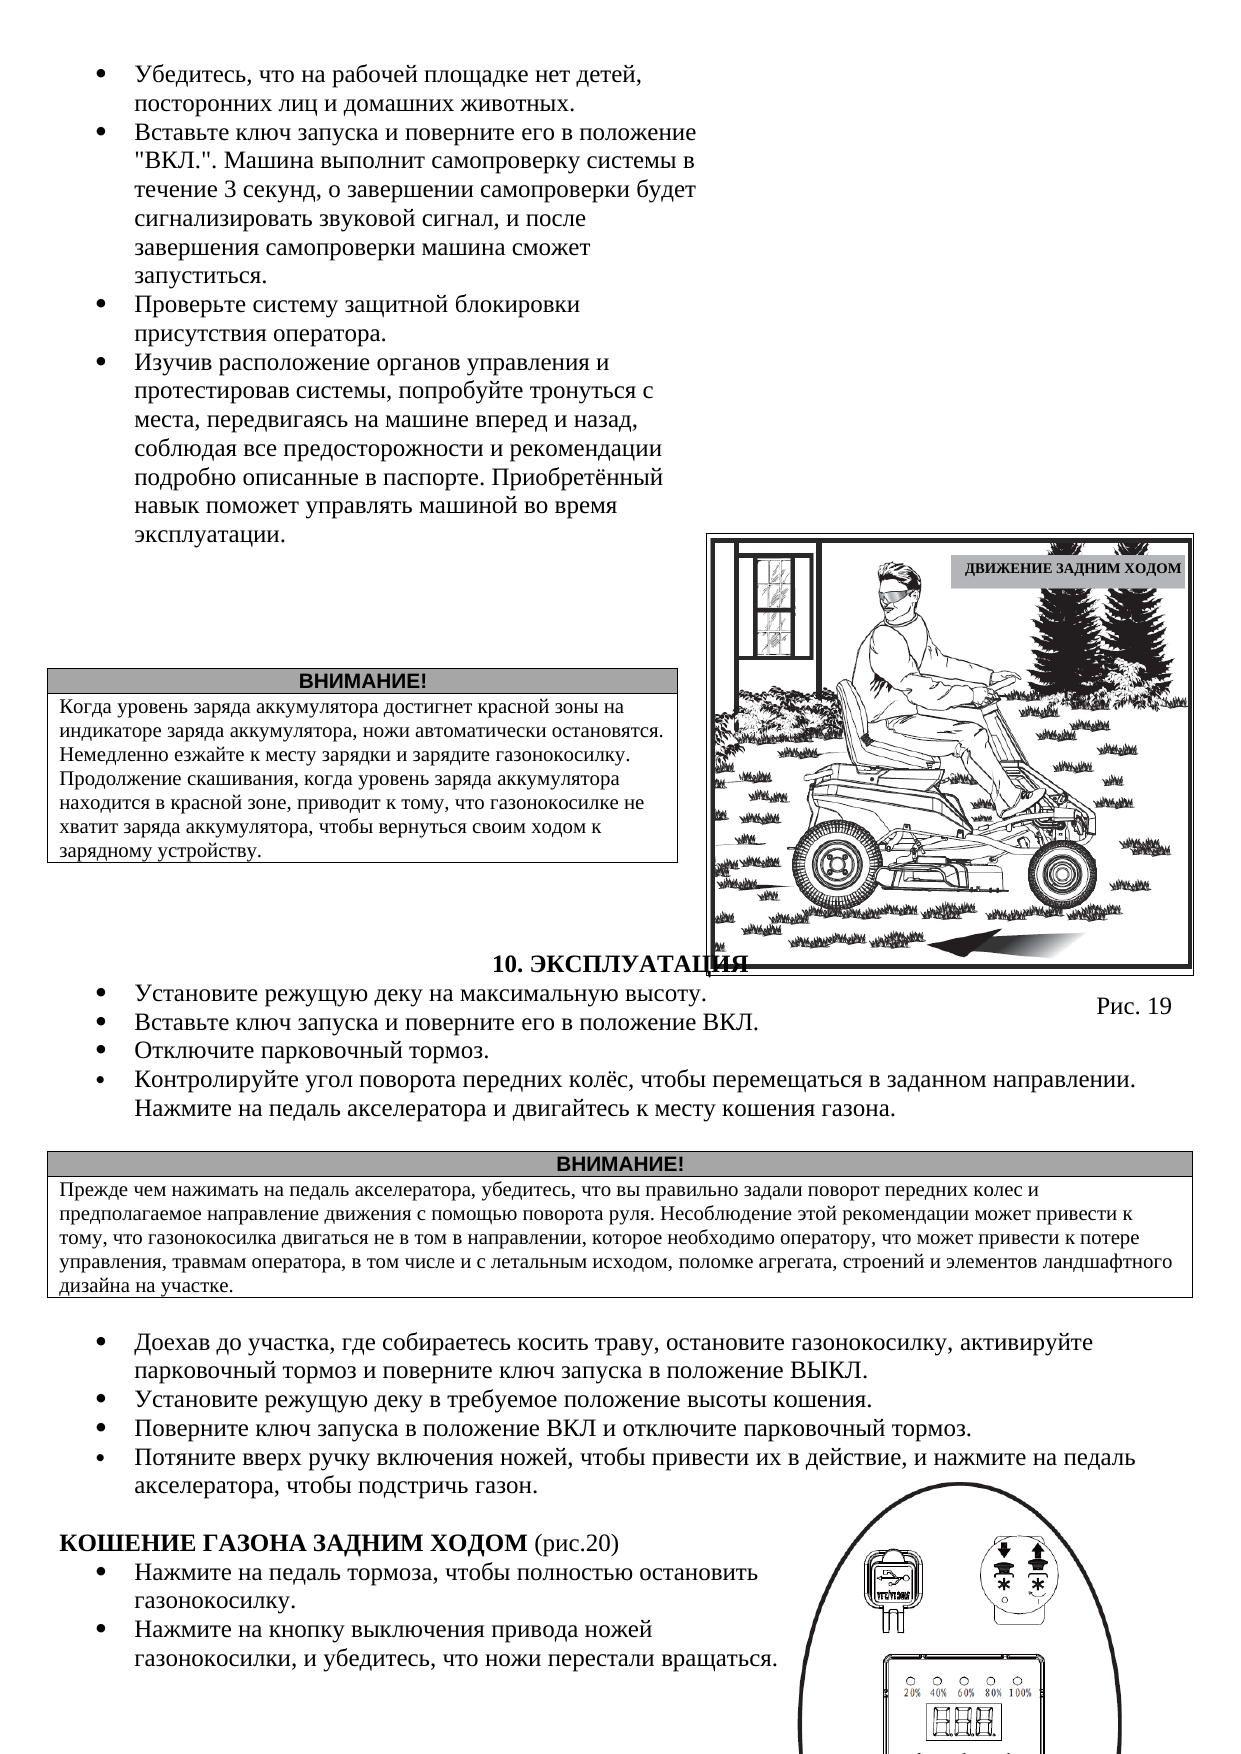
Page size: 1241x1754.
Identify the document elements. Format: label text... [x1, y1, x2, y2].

list подробно описанные в паспорте. Приобретённый [134, 462, 1181, 490]
list соблюдая все предосторожности и рекомендации [134, 433, 1181, 462]
list Нажмите на кнопку выключения привода ножей [97, 1614, 1181, 1643]
table_header ВНИМАНИЕ! [48, 1152, 1192, 1176]
list сигнализировать звуковой сигнал, и после [134, 203, 1181, 232]
list присутствия оператора. [134, 318, 1181, 347]
list эксплуатации. [134, 519, 1181, 548]
table_header ВНИМАНИЕ! [48, 669, 677, 693]
table_cell Когда уровень заряда аккумулятора достигнет красной зоны на индикаторе заряда аккумулятора, ножи автоматически остановятся. Немедленно езжайте к месту зарядки и зарядите газонокосилку. Продолжение скашивания, когда уровень заряда аккумулятора находится в красной зоне, приводит к тому, что газонокосилке не хватит заряда аккумулятора, чтобы вернуться своим ходом к зарядному устройству. [48, 694, 677, 862]
list завершения самопроверки машина сможет [134, 232, 1181, 260]
list Проверьте систему защитной блокировки [97, 289, 1181, 318]
list Доехав до участка, где собираетесь косить траву, остановите газонокосилку, активируйте парковочный тормоз и поверните ключ запуска в положение ВЫКЛ. [97, 1327, 1181, 1384]
table_cell Прежде чем нажимать на педаль акселератора, убедитесь, что вы правильно задали поворот передних колес и предполагаемое направление движения с помощью поворота руля. Несоблюдение этой рекомендации может привести к тому, что газонокосилка двигаться не в том в направлении, которое необходимо оператору, что может привести к потере управления, травмам оператора, в том числе и с летальным исходом, поломке агрегата, строений и элементов ландшафтного дизайна на участке. [48, 1177, 1192, 1297]
list Установите режущую деку на максимальную высоту. [97, 978, 1181, 1007]
list места, передвигаясь на машине вперед и назад, [134, 404, 1181, 433]
list навык поможет управлять машиной во время [134, 490, 1181, 519]
list течение 3 секунд, о завершении самопроверки будет [134, 174, 1181, 203]
picture [790, 1672, 1134, 1754]
picture [790, 1499, 1134, 1528]
list протестировав системы, попробуйте тронуться с [134, 375, 1181, 404]
list Нажмите на педаль тормоза, чтобы полностью остановить [97, 1557, 1181, 1586]
list Поверните ключ запуска в положение ВКЛ и отключите парковочный тормоз. [97, 1413, 1181, 1442]
list Убедитесь, что на рабочей площадке нет детей, [97, 59, 1181, 88]
text КОШЕНИЕ ГАЗОНА ЗАДНИМ ХОДОМ (рис.20) [59, 1528, 1181, 1557]
list запуститься. [134, 260, 1181, 289]
list Контролируйте угол поворота передних колёс, чтобы перемещаться в заданном направлении. Нажмите на педаль акселератора и двигайтесь к месту кошения газона. [97, 1064, 1181, 1122]
list Вставьте ключ запуска и поверните его в положение [97, 117, 1181, 145]
list "ВКЛ.". Машина выполнит самопроверку системы в [134, 145, 1181, 174]
list Вставьте ключ запуска и поверните его в положение ВКЛ. [97, 1007, 1181, 1036]
list посторонних лиц и домашних животных. [134, 88, 1181, 117]
list Изучив расположение органов управления и [97, 347, 1181, 375]
list Отключите парковочный тормоз. [97, 1036, 1181, 1064]
list газонокосилку. [134, 1586, 1181, 1614]
list Потяните вверх ручку включения ножей, чтобы привести их в действие, и нажмите на педаль акселератора, чтобы подстричь газон. [97, 1442, 1181, 1499]
list Установите режущую деку в требуемое положение высоты кошения. [97, 1384, 1181, 1413]
list газонокосилки, и убедитесь, что ножи перестали вращаться. [134, 1643, 1181, 1672]
picture [707, 534, 1193, 975]
text 10. ЭКСПЛУАТАЦИЯ [59, 949, 1181, 978]
